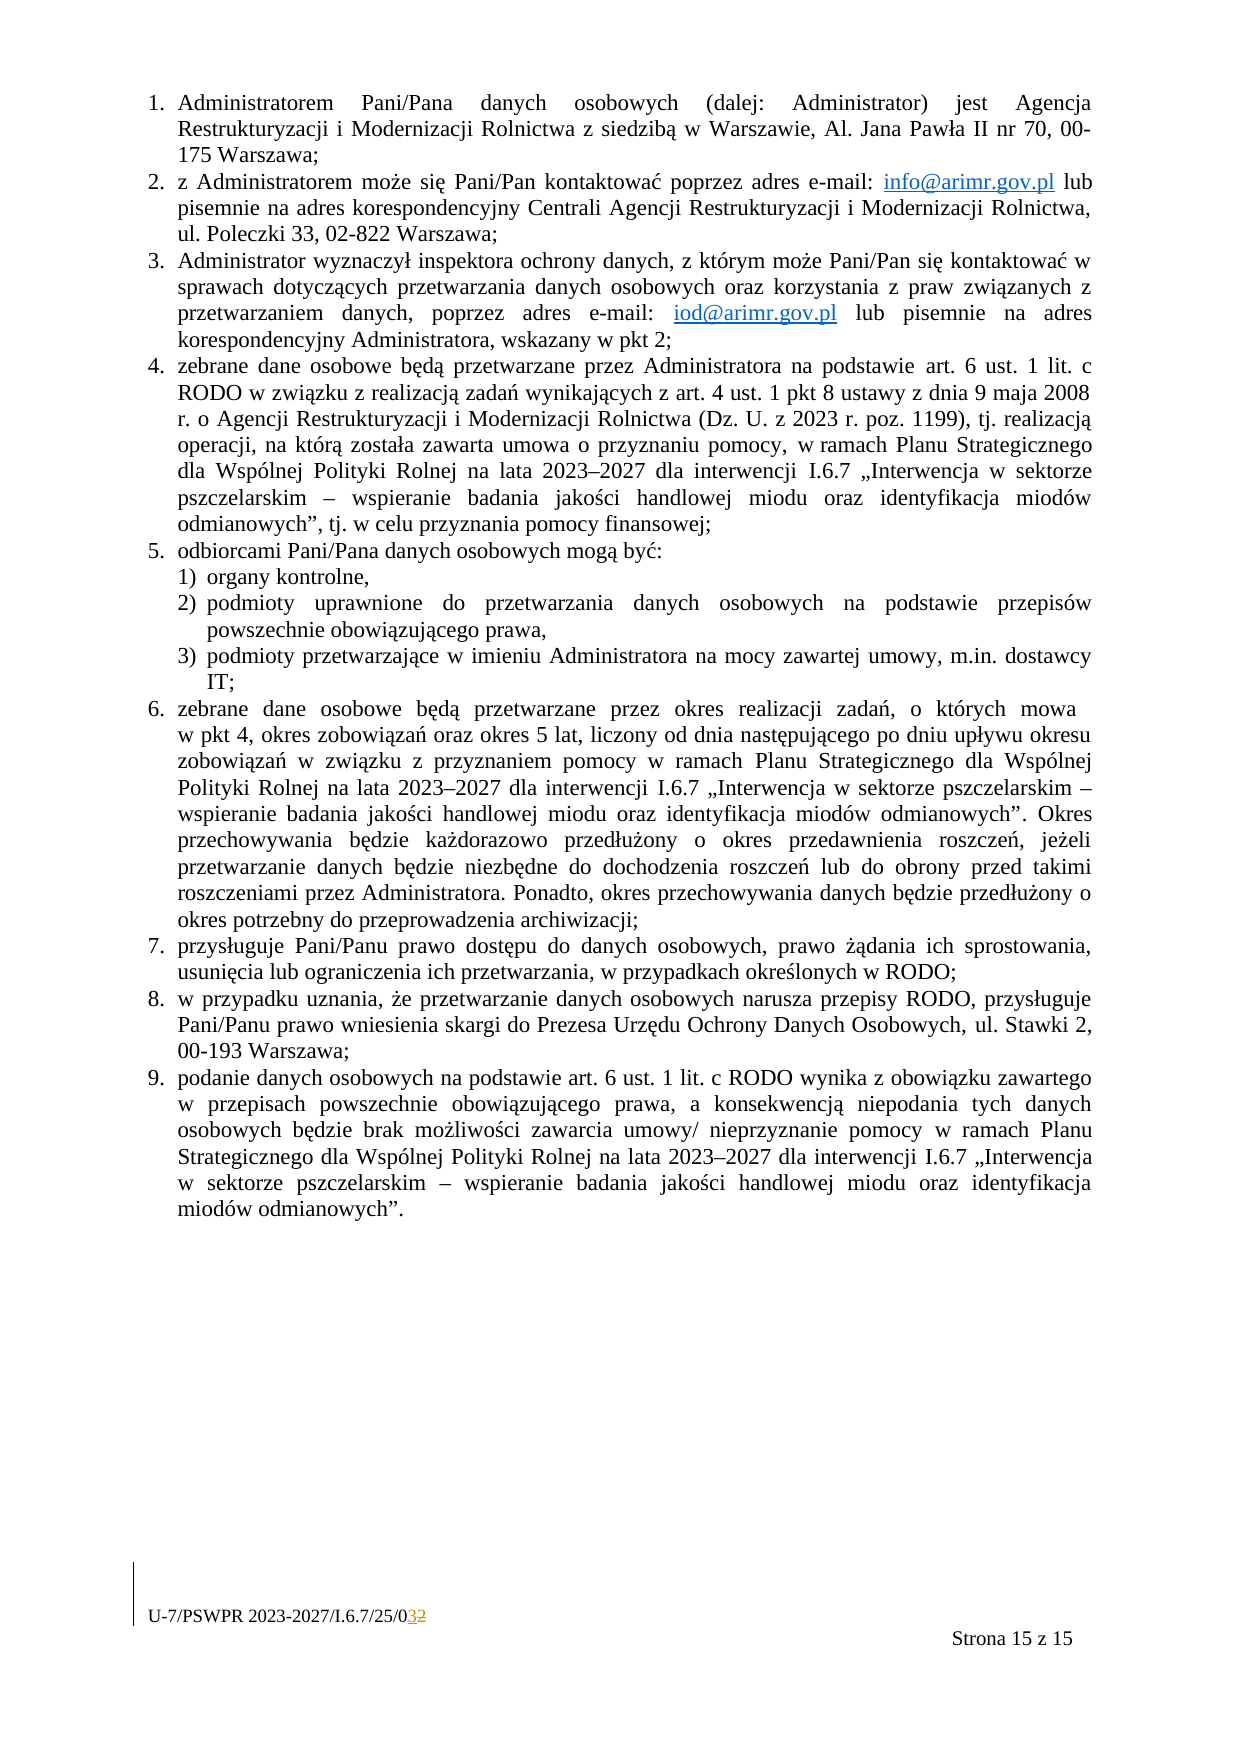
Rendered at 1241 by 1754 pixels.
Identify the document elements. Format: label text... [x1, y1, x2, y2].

list zebrane dane osobowe będą przetwarzane przez okres realizacji zadań, o których mowa w pkt 4, okres zobowiązań oraz okres 5 lat, liczony od dnia następującego po dniu upływu okresu zobowiązań w związku z przyznaniem pomocy w ramach Planu Strategicznego dla Wspólnej Polityki Rolnej na lata 2023–2027 dla interwencji I.6.7 „Interwencja w sektorze pszczelarskim – wspieranie badania jakości handlowej miodu oraz identyfikacja miodów odmianowych”. Okres przechowywania będzie każdorazowo przedłużony o okres przedawnienia roszczeń, jeżeli przetwarzanie danych będzie niezbędne do dochodzenia roszczeń lub do obrony przed takimi roszczeniami przez Administratora. Ponadto, okres przechowywania danych będzie przedłużony o okres potrzebny do przeprowadzenia archiwizacji; [148, 695, 1093, 932]
list z Administratorem może się Pani/Pan kontaktować poprzez adres e-mail: info@arimr.gov.pl lub pisemnie na adres korespondencyjny Centrali Agencji Restrukturyzacji i Modernizacji Rolnictwa, ul. Poleczki 33, 02-822 Warszawa; [148, 168, 1093, 247]
list organy kontrolne, [177, 563, 1093, 589]
list podmioty uprawnione do przetwarzania danych osobowych na podstawie przepisów powszechnie obowiązującego prawa, [177, 589, 1093, 642]
list podanie danych osobowych na podstawie art. 6 ust. 1 lit. c RODO wynika z obowiązku zawartego w przepisach powszechnie obowiązującego prawa, a konsekwencją niepodania tych danych osobowych będzie brak możliwości zawarcia umowy/ nieprzyznanie pomocy w ramach Planu Strategicznego dla Wspólnej Polityki Rolnej na lata 2023–2027 dla interwencji I.6.7 „Interwencja w sektorze pszczelarskim – wspieranie badania jakości handlowej miodu oraz identyfikacja miodów odmianowych”. [148, 1064, 1093, 1222]
list w przypadku uznania, że przetwarzanie danych osobowych narusza przepisy RODO, przysługuje Pani/Panu prawo wniesienia skargi do Prezesa Urzędu Ochrony Danych Osobowych, ul. Stawki 2, 00-193 Warszawa; [148, 985, 1093, 1064]
list zebrane dane osobowe będą przetwarzane przez Administratora na podstawie art. 6 ust. 1 lit. c RODO w związku z realizacją zadań wynikających z art. 4 ust. 1 pkt 8 ustawy z dnia 9 maja 2008 r. o Agencji Restrukturyzacji i Modernizacji Rolnictwa (Dz. U. z 2023 r. poz. 1199), tj. realizacją operacji, na którą została zawarta umowa o przyznaniu pomocy, w ramach Planu Strategicznego dla Wspólnej Polityki Rolnej na lata 2023–2027 dla interwencji I.6.7 „Interwencja w sektorze pszczelarskim – wspieranie badania jakości handlowej miodu oraz identyfikacja miodów odmianowych”, tj. w celu przyznania pomocy finansowej; [148, 352, 1093, 537]
list przysługuje Pani/Panu prawo dostępu do danych osobowych, prawo żądania ich sprostowania, usunięcia lub ograniczenia ich przetwarzania, w przypadkach określonych w RODO; [148, 932, 1093, 985]
list odbiorcami Pani/Pana danych osobowych mogą być: [148, 537, 1093, 563]
list podmioty przetwarzające w imieniu Administratora na mocy zawartej umowy, m.in. dostawcy IT; [177, 642, 1093, 695]
list Administratorem Pani/Pana danych osobowych (dalej: Administrator) jest Agencja Restrukturyzacji i Modernizacji Rolnictwa z siedzibą w Warszawie, Al. Jana Pawła II nr 70, 00-175 Warszawa; [148, 89, 1093, 168]
list Administrator wyznaczył inspektora ochrony danych, z którym może Pani/Pan się kontaktować w sprawach dotyczących przetwarzania danych osobowych oraz korzystania z praw związanych z przetwarzaniem danych, poprzez adres e-mail: iod@arimr.gov.pl lub pisemnie na adres korespondencyjny Administratora, wskazany w pkt 2; [148, 247, 1093, 352]
